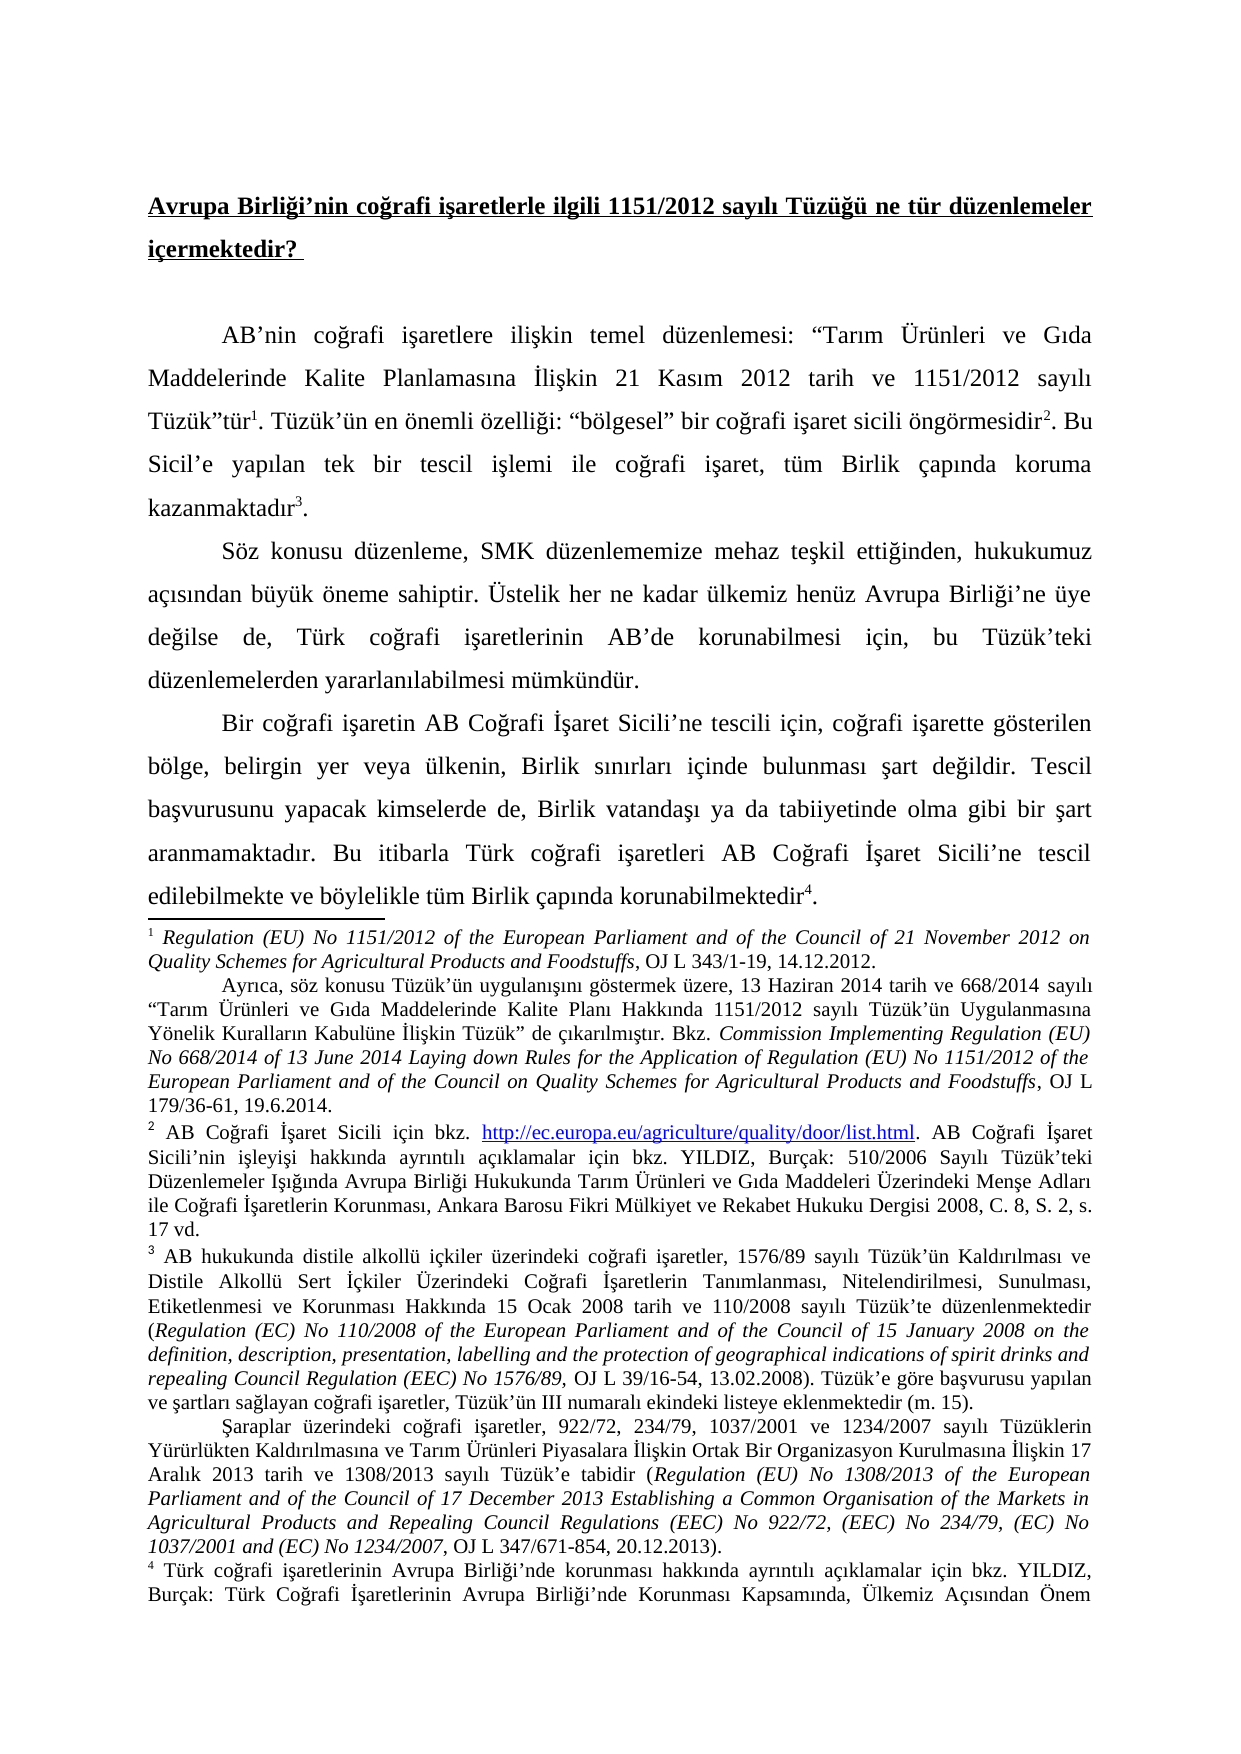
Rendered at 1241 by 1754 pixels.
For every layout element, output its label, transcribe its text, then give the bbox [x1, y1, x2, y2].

text Avrupa Birliği’nin coğrafi işaretlerle ilgili 1151/2012 sayılı Tüzüğü ne tür düzenlemeler içermektedir? [148, 191, 1093, 216]
text AB’nin coğrafi işaretlere ilişkin temel düzenlemesi: “Tarım Ürünleri ve Gıda Maddelerinde Kalite Planlamasına İlişkin 21 Kasım 2012 tarih ve 1151/2012 sayılı Tüzük”tür. Tüzük’ün en önemli özelliği: “bölgesel” bir coğrafi işaret sicili öngörmesidir. Bu Sicil’e yapılan tek bir tescil işlemi ile coğrafi işaret, tüm Birlik çapında koruma kazanmaktadır. [148, 320, 1093, 521]
text Avrupa Birliği’nin coğrafi işaretlerle ilgili 1151/2012 sayılı Tüzüğü ne tür düzenlemeler içermektedir? [148, 217, 1093, 263]
text Bir coğrafi işaretin AB Coğrafi İşaret Sicili’ne tescili için, coğrafi işarette gösterilen bölge, belirgin yer veya ülkenin, Birlik sınırları içinde bulunması şart değildir. Tescil başvurusunu yapacak kimselerde de, Birlik vatandaşı ya da tabiiyetinde olma gibi bir şart aranmamaktadır. Bu itibarla Türk coğrafi işaretleri AB Coğrafi İşaret Sicili’ne tescil edilebilmekte ve böylelikle tüm Birlik çapında korunabilmektedir. [148, 708, 1093, 909]
text Söz konusu düzenleme, SMK düzenlememize mehaz teşkil ettiğinden, hukukumuz açısından büyük öneme sahiptir. Üstelik her ne kadar ülkemiz henüz Avrupa Birliği’ne üye değilse de, Türk coğrafi işaretlerinin AB’de korunabilmesi için, bu Tüzük’teki düzenlemelerden yararlanılabilmesi mümkündür. [148, 536, 1093, 694]
